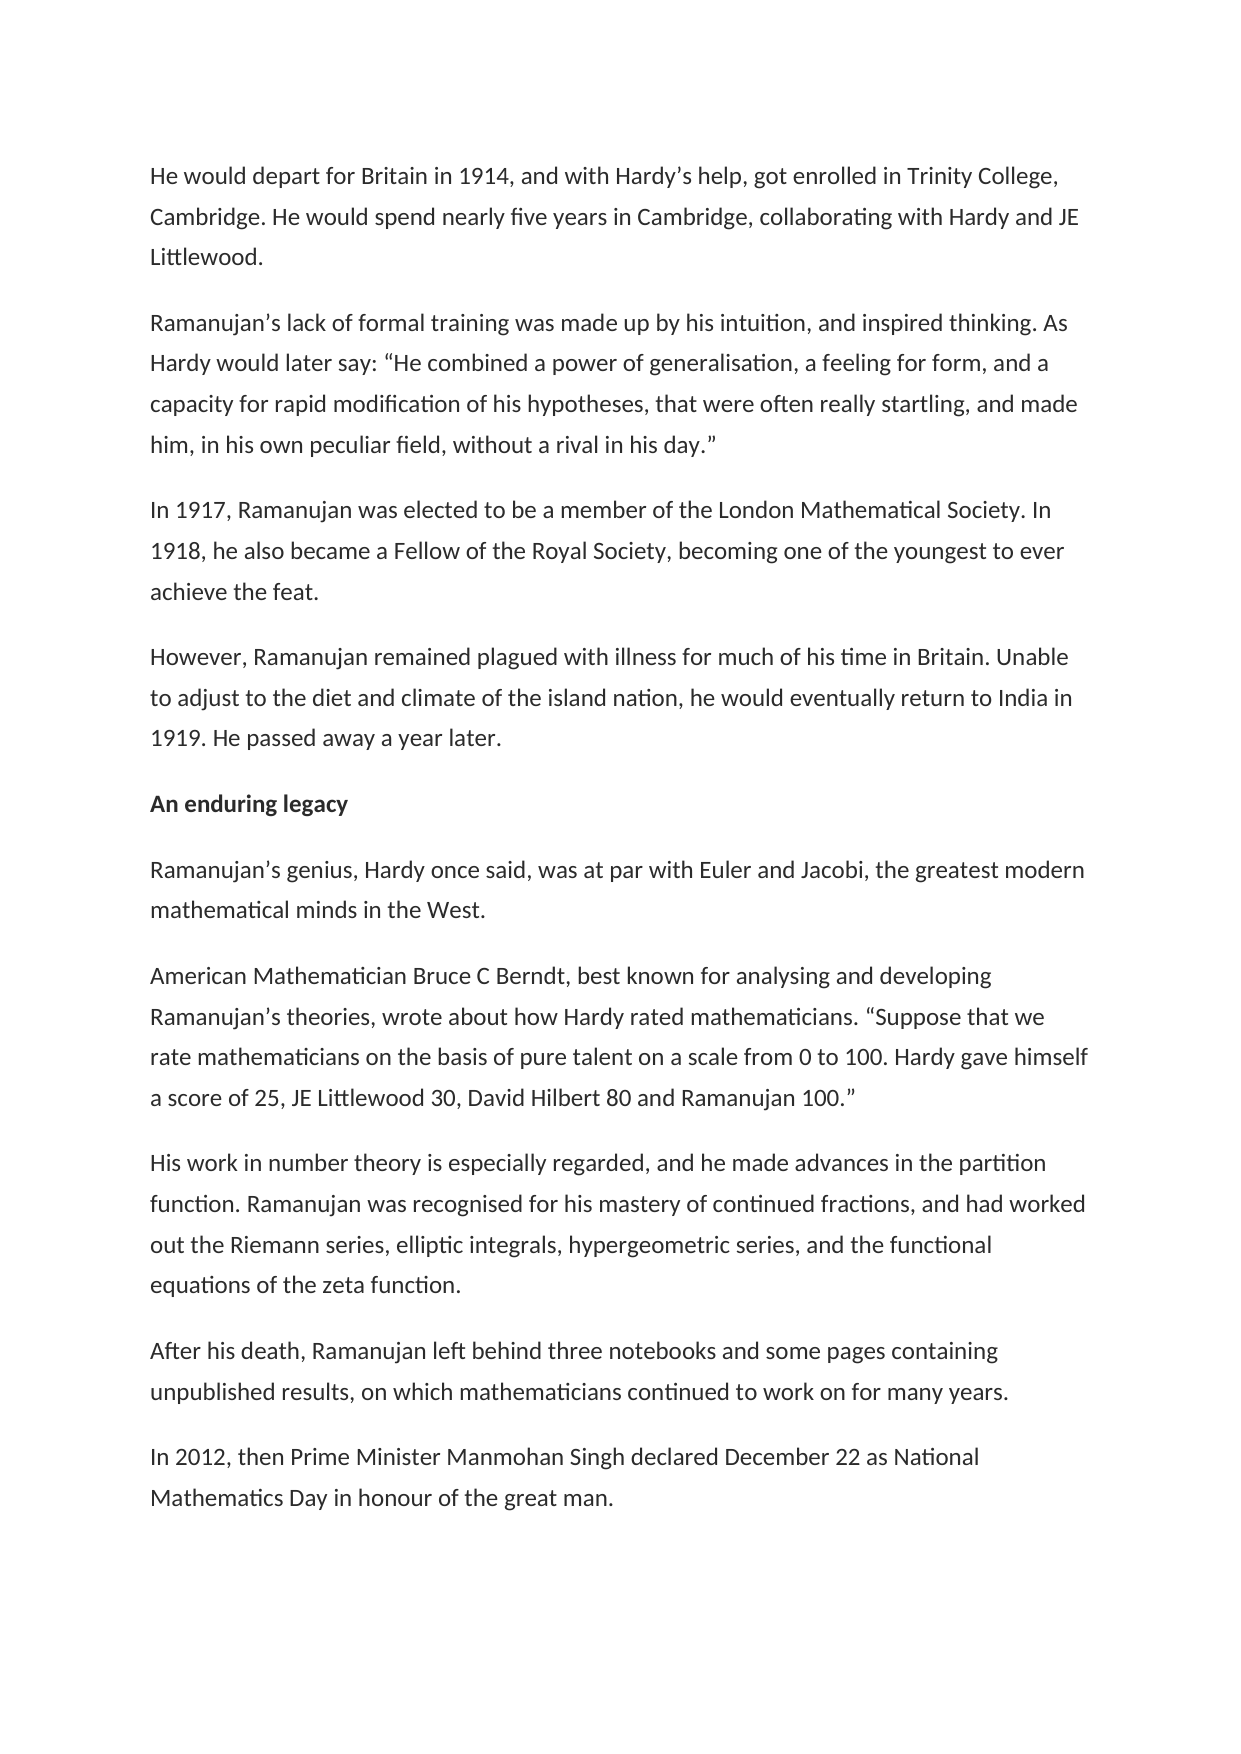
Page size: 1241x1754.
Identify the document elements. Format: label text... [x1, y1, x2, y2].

text He would depart for Britain in 1914, and with Hardy’s help, got enrolled in Trinity College, Cambridge. He would spend nearly five years in Cambridge, collaborating with Hardy and JE Littlewood. [150, 150, 1090, 272]
text His work in number theory is especially regarded, and he made advances in the partition function. Ramanujan was recognised for his mastery of continued fractions, and had worked out the Riemann series, elliptic integrals, hypergeometric series, and the functional equations of the zeta function. [150, 1137, 1090, 1300]
text However, Ramanujan remained plagued with illness for much of his time in Britain. Unable to adjust to the diet and climate of the island nation, he would eventually return to India in 1919. He passed away a year later. [150, 631, 1090, 753]
text In 2012, then Prime Minister Manmohan Singh declared December 22 as National Mathematics Day in honour of the great man. [150, 1431, 1090, 1512]
text After his death, Ramanujan left behind three notebooks and some pages containing unpublished results, on which mathematicians continued to work on for many years. [150, 1325, 1090, 1406]
text Ramanujan’s lack of formal training was made up by his intuition, and inspired thinking. As Hardy would later say: “He combined a power of generalisation, a feeling for form, and a capacity for rapid modification of his hypotheses, that were often really startling, and made him, in his own peculiar field, without a rival in his day.” [150, 297, 1090, 459]
text Ramanujan’s genius, Hardy once said, was at par with Euler and Jacobi, the greatest modern mathematical minds in the West. [150, 844, 1090, 925]
text In 1917, Ramanujan was elected to be a member of the London Mathematical Society. In 1918, he also became a Fellow of the Royal Society, becoming one of the youngest to ever achieve the feat. [150, 484, 1090, 606]
text American Mathematician Bruce C Berndt, best known for analysing and developing Ramanujan’s theories, wrote about how Hardy rated mathematicians. “Suppose that we rate mathematicians on the basis of pure talent on a scale from 0 to 100. Hardy gave himself a score of 25, JE Littlewood 30, David Hilbert 80 and Ramanujan 100.” [150, 950, 1090, 1112]
text An enduring legacy [150, 778, 1090, 819]
